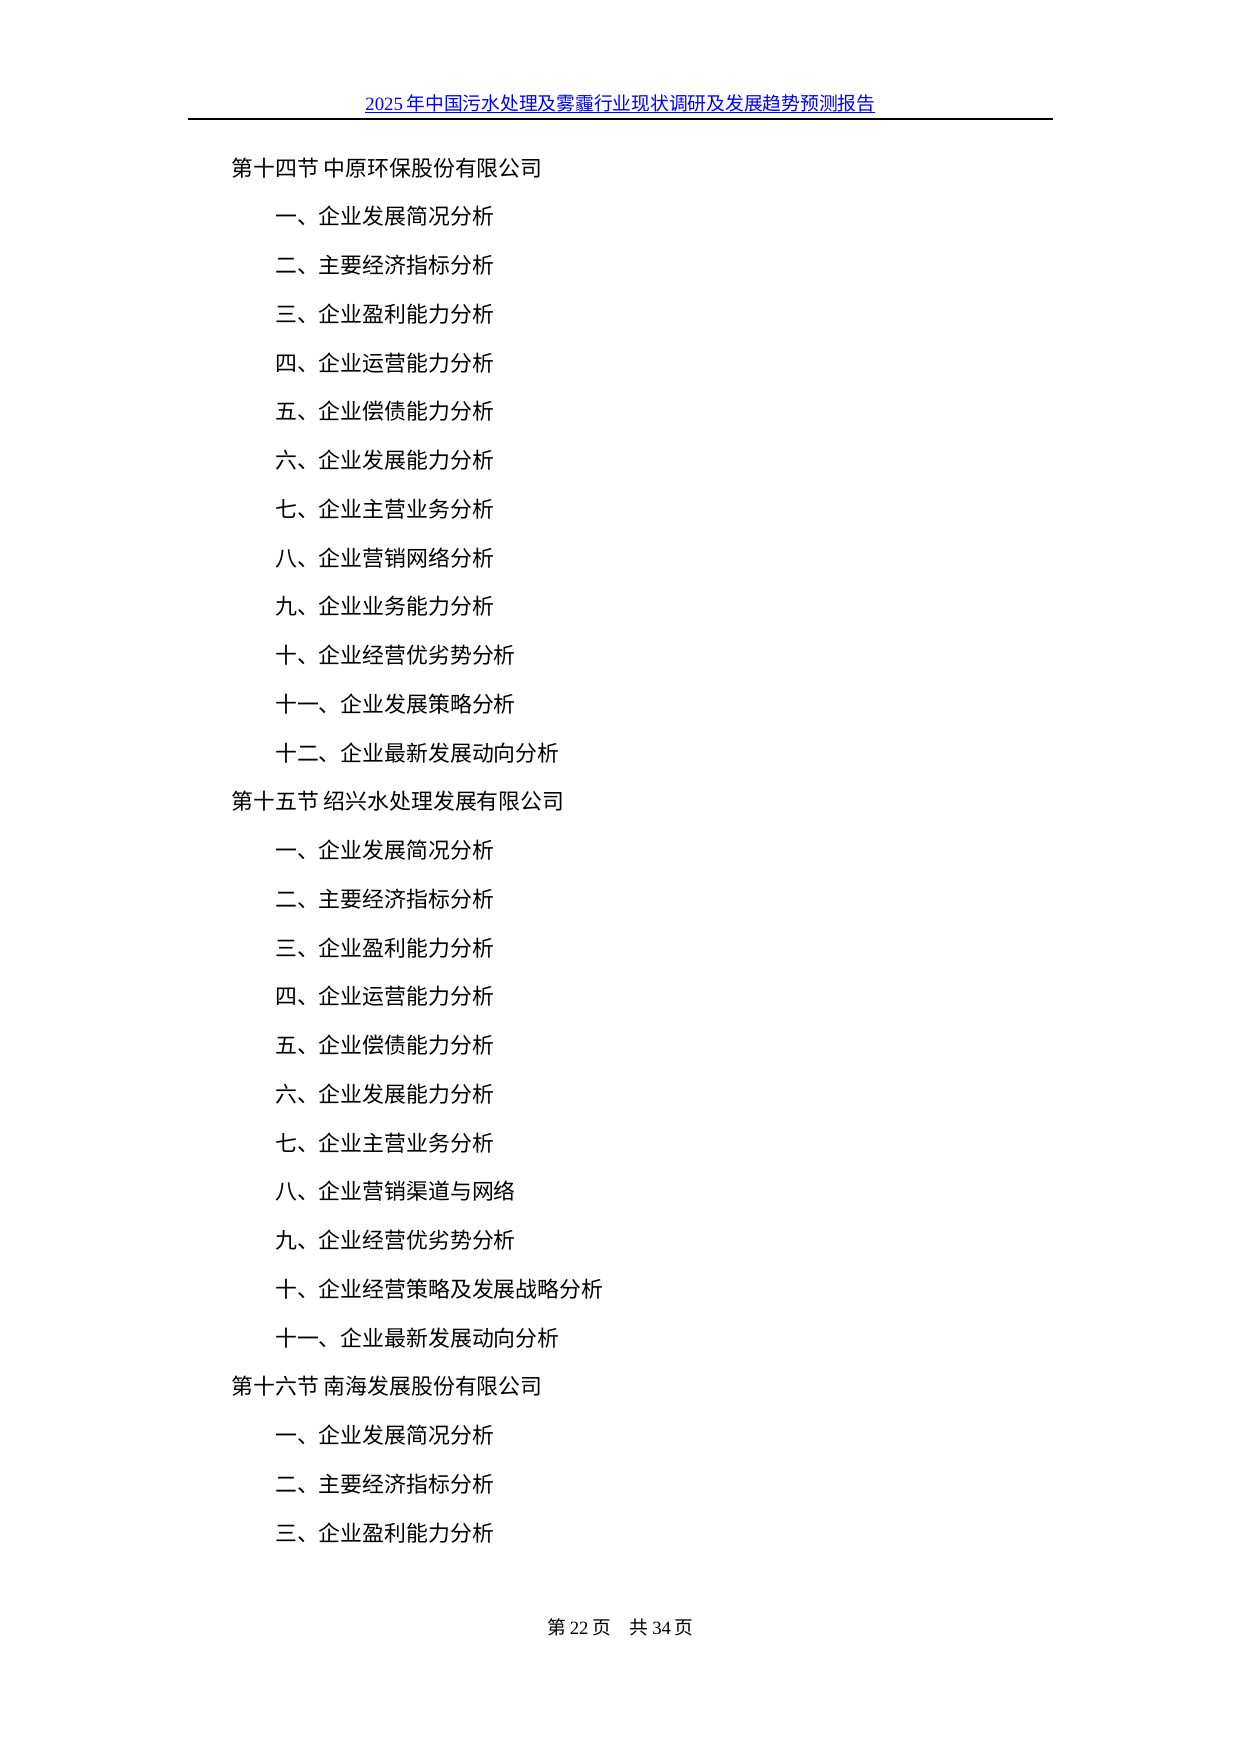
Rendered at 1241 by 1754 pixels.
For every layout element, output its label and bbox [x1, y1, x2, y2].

text [187, 150, 1053, 1548]
